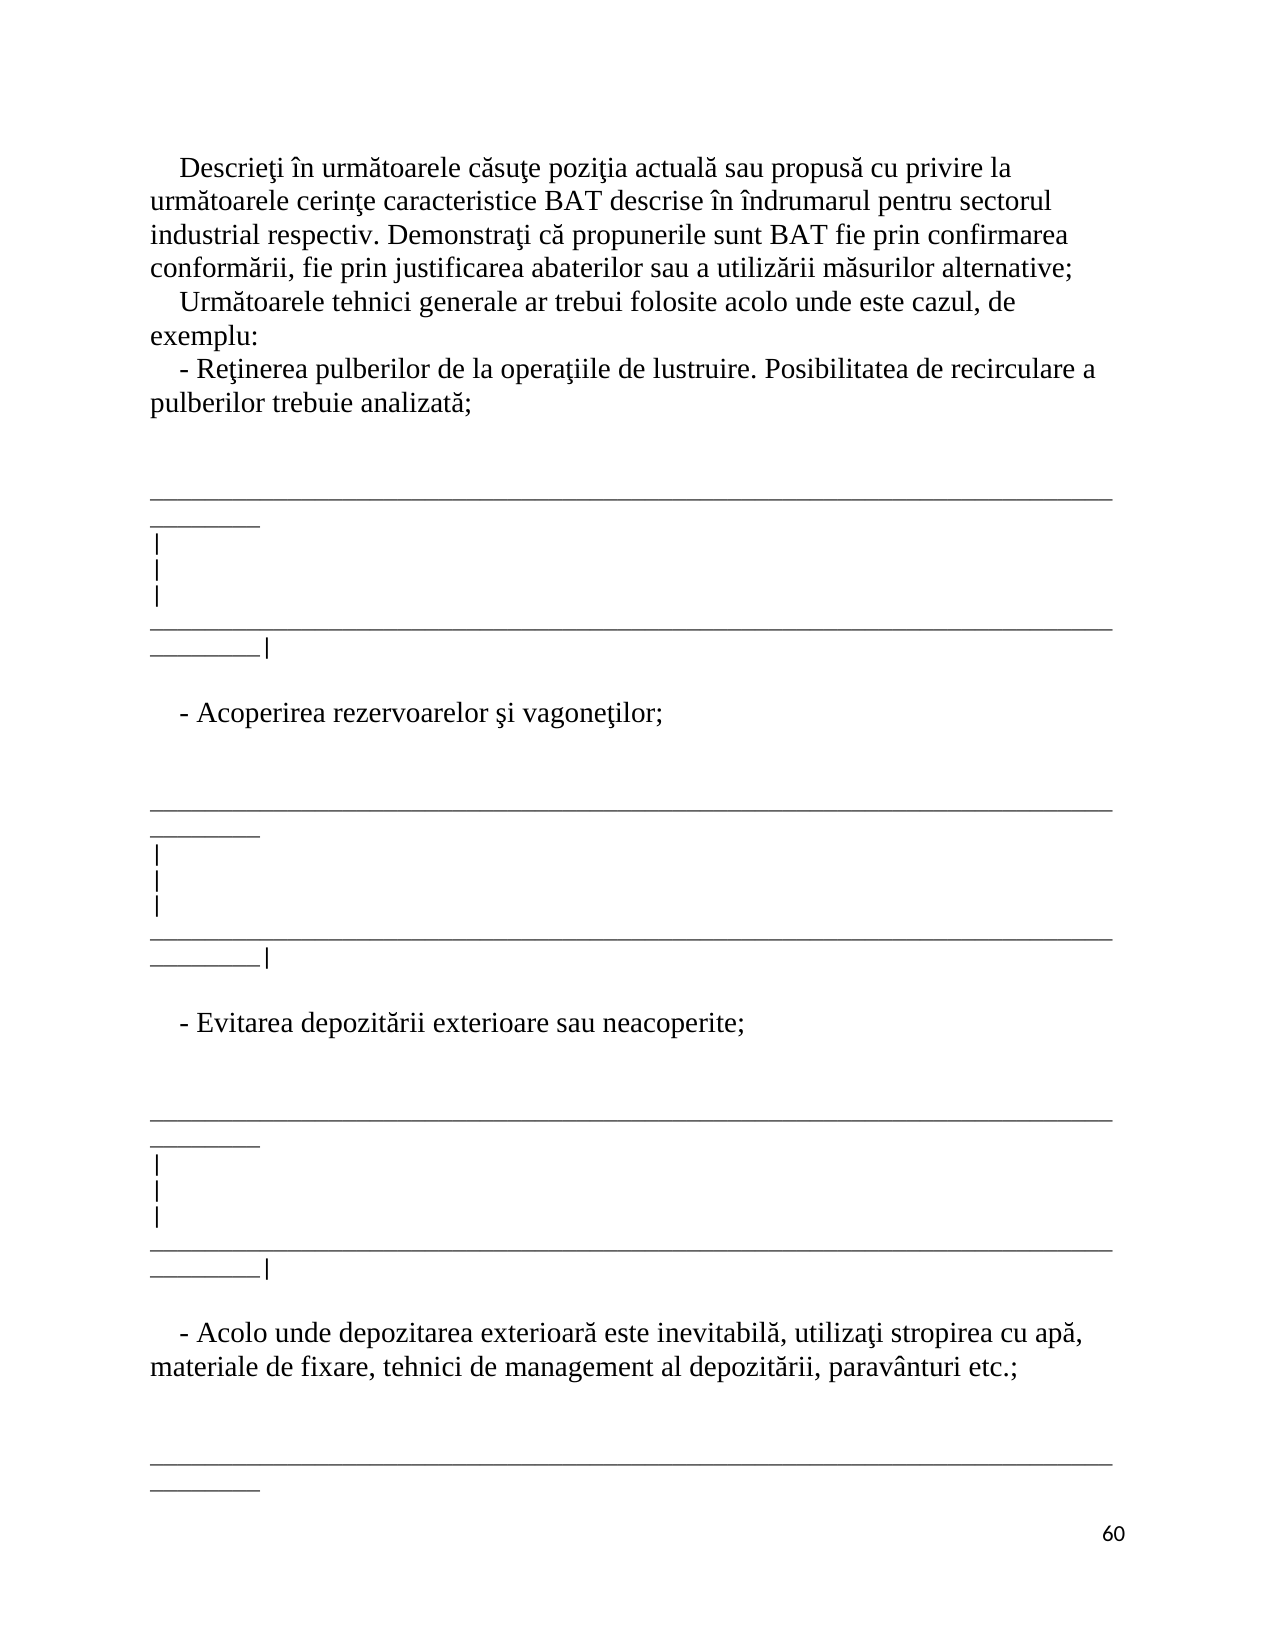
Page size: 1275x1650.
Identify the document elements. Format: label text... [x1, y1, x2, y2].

text |______________________________________________________________________________| [150, 1204, 1125, 1282]
text - Reţinerea pulberilor de la operaţiile de lustruire. Posibilitatea de recirculare a pulberilor trebuie analizată; [150, 351, 1125, 418]
text | | [150, 842, 1125, 894]
text ______________________________________________________________________________ [150, 1416, 1125, 1496]
text ______________________________________________________________________________ [150, 1072, 1125, 1152]
text Descrieţi în următoarele căsuţe poziţia actuală sau propusă cu privire la următoarele cerinţe caracteristice BAT descrise în îndrumarul pentru sectorul industrial respectiv. Demonstraţi că propunerile sunt BAT fie prin confirmarea conformării, fie prin justificarea abaterilor sau a utilizării măsurilor alternative; [150, 150, 1125, 284]
text | | [150, 532, 1125, 584]
text Următoarele tehnici generale ar trebui folosite acolo unde este cazul, de exemplu: [150, 284, 1125, 351]
text ______________________________________________________________________________ [150, 762, 1125, 842]
text |______________________________________________________________________________| [150, 894, 1125, 972]
text - Evitarea depozitării exterioare sau neacoperite; [150, 1005, 1125, 1039]
text | | [150, 1152, 1125, 1204]
text - Acoperirea rezervoarelor şi vagoneţilor; [150, 695, 1125, 728]
text - Acolo unde depozitarea exterioară este inevitabilă, utilizaţi stropirea cu apă, materiale de fixare, tehnici de management al depozitării, paravânturi etc.; [150, 1315, 1125, 1382]
text |______________________________________________________________________________| [150, 584, 1125, 661]
text ______________________________________________________________________________ [150, 452, 1125, 532]
